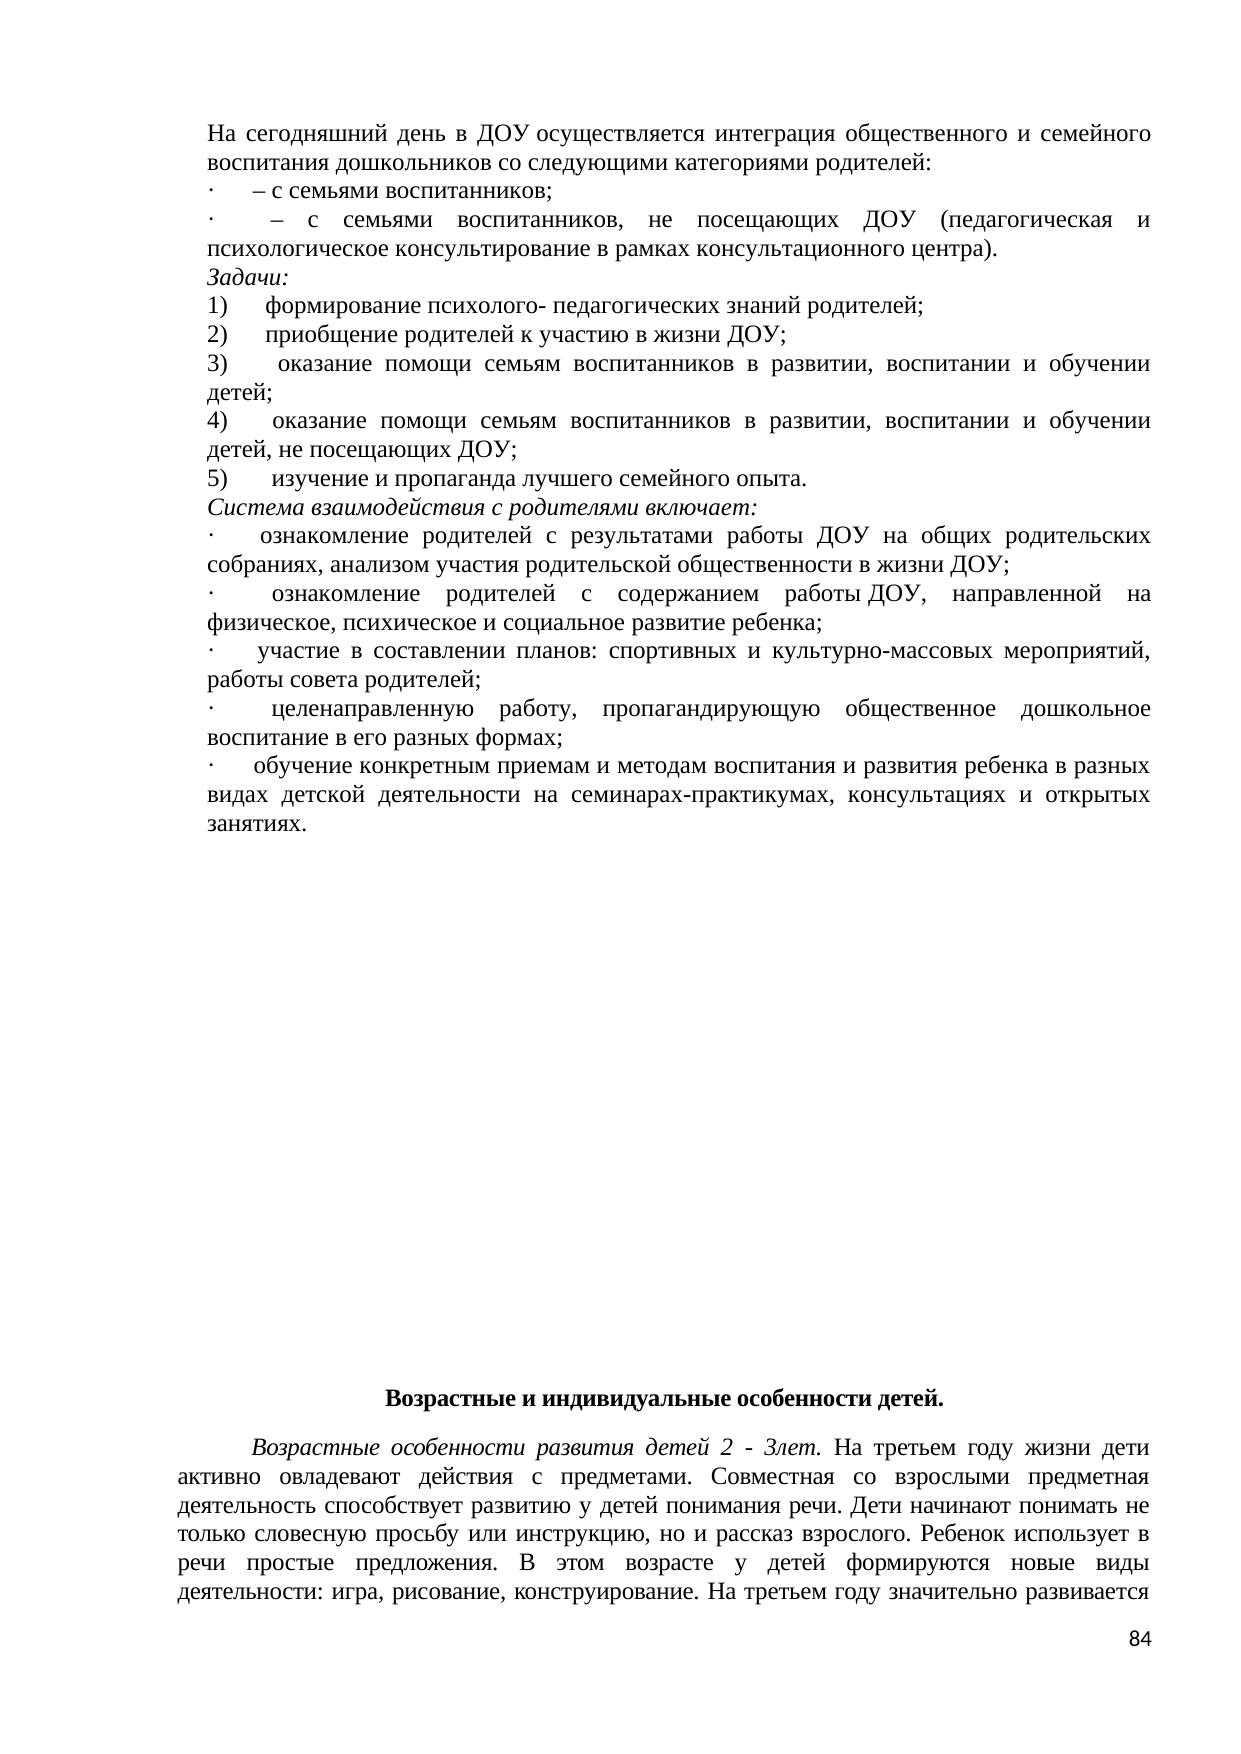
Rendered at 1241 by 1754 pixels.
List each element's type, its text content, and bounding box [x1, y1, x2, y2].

text · – с семьями воспитанников, не посещающих ДОУ (педагогическая и психологическое консультирование в рамках консультационного центра). [207, 204, 1152, 262]
text · ознакомление родителей с результатами работы ДОУ на общих родительских собраниях, анализом участия родительской общественности в жизни ДОУ; [207, 521, 1152, 578]
text · участие в составлении планов: спортивных и культурно-массовых мероприятий, работы совета родителей; [207, 636, 1152, 693]
text На сегодняшний день в ДОУ осуществляется интеграция общественного и семейного воспитания дошкольников со следующими категориями родителей: [207, 118, 1152, 176]
text · – с семьями воспитанников; [207, 176, 1152, 204]
text · обучение конкретным приемам и методам воспитания и развития ребенка в разных видах детской деятельности на семинарах-практикумах, консультациях и открытых занятиях. [207, 751, 1152, 837]
text · целенаправленную работу, пропагандирующую общественное дошкольное воспитание в его разных формах; [207, 693, 1152, 751]
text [177, 1432, 1150, 1605]
text · ознакомление родителей с содержанием работы ДОУ, направленной на физическое, психическое и социальное развитие ребенка; [207, 578, 1152, 636]
text 4) оказание помощи семьям воспитанников в развитии, воспитании и обучении детей, не посещающих ДОУ; [207, 406, 1152, 463]
text 5) изучение и пропаганда лучшего семейного опыта. [207, 463, 1152, 492]
text 2) приобщение родителей к участию в жизни ДОУ; [207, 319, 1152, 348]
text Возрастные и индивидуальные особенности детей. [177, 1383, 1152, 1411]
text Задачи: [207, 262, 1152, 291]
text Система взаимодействия с родителями включает: [207, 492, 1152, 521]
text 1) формирование психолого- педагогических знаний родителей; [207, 291, 1152, 319]
text 3) оказание помощи семьям воспитанников в развитии, воспитании и обучении детей; [207, 348, 1152, 406]
